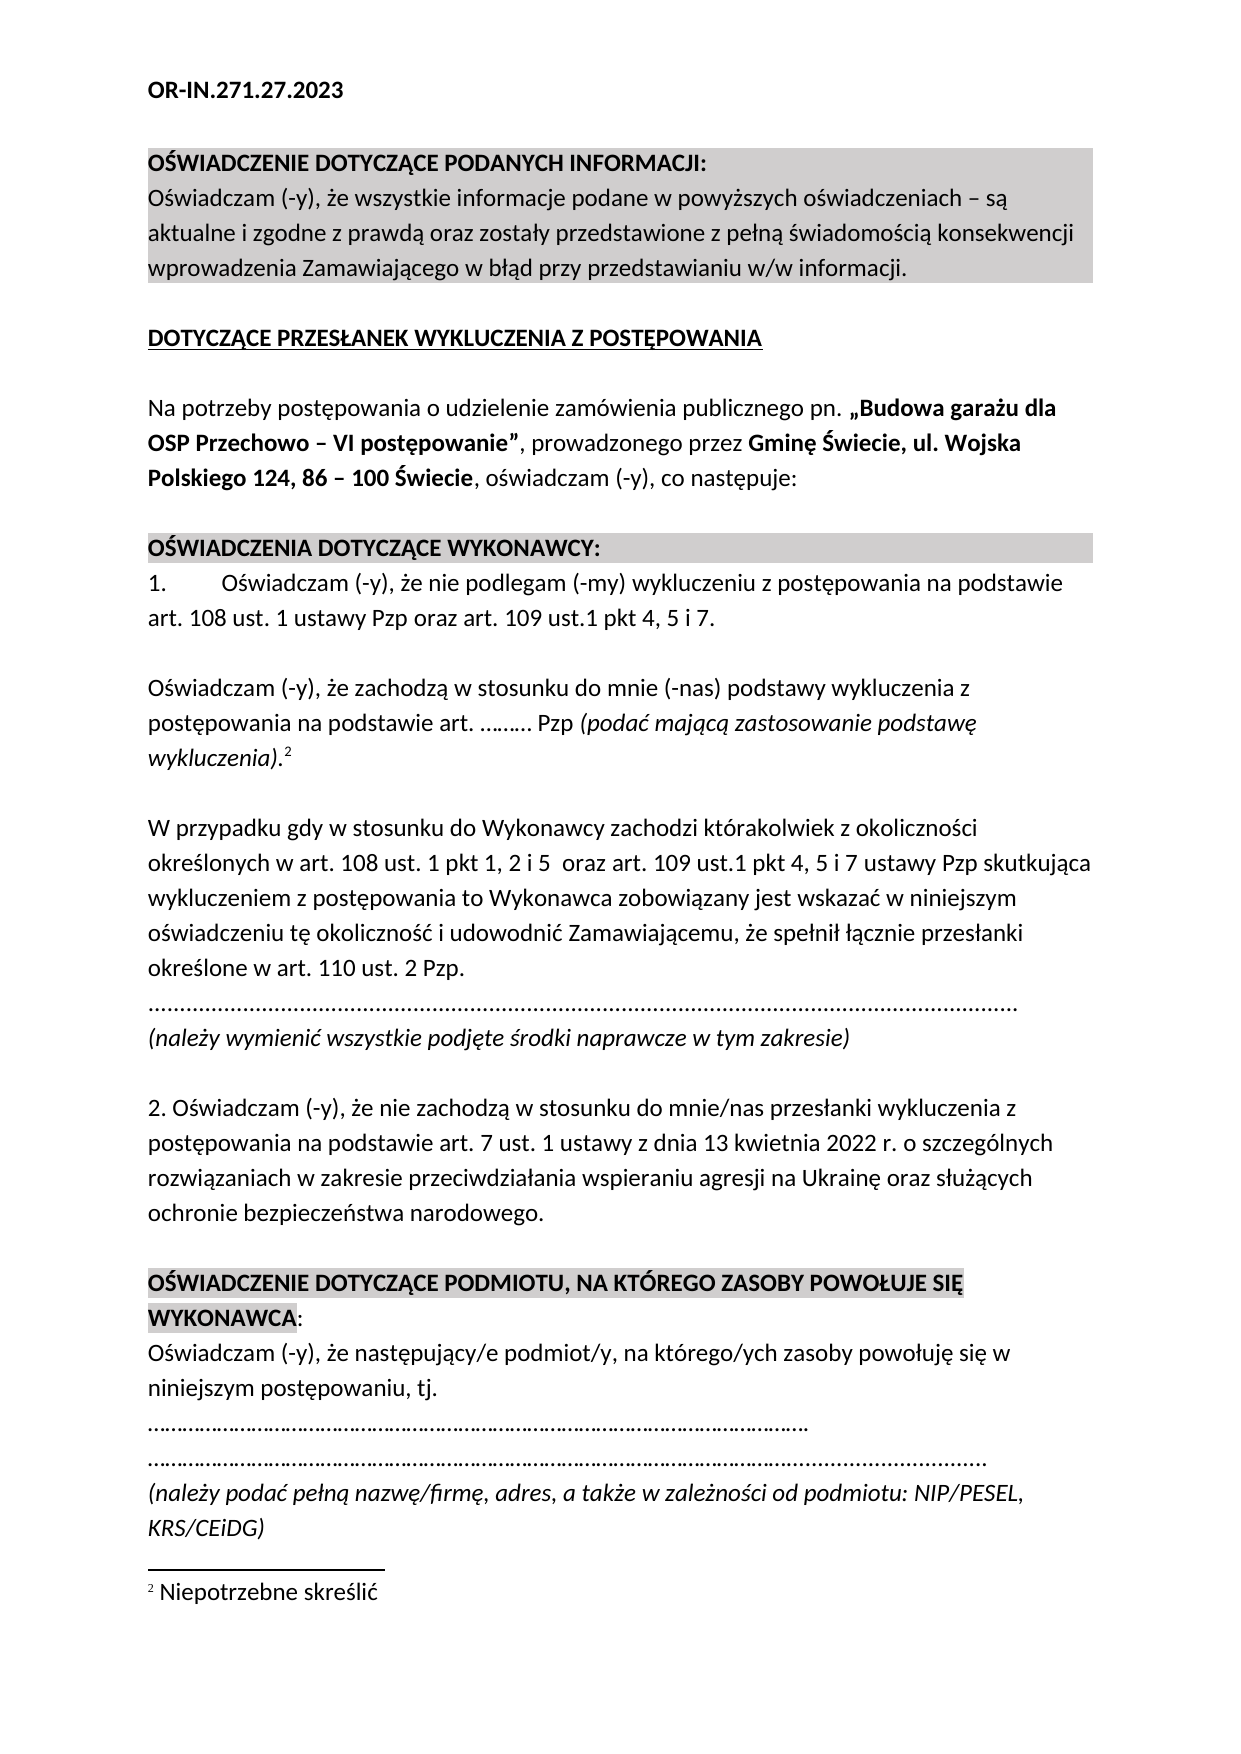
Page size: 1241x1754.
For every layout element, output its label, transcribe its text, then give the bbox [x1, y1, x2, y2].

text W przypadku gdy w stosunku do Wykonawcy zachodzi którakolwiek z okoliczności określonych w art. 108 ust. 1 pkt 1, 2 i 5 oraz art. 109 ust.1 pkt 4, 5 i 7 ustawy Pzp skutkująca wykluczeniem z postępowania to Wykonawca zobowiązany jest wskazać w niniejszym oświadczeniu tę okoliczność i udowodnić Zamawiającemu, że spełnił łącznie przesłanki określone w art. 110 ust. 2 Pzp. [148, 813, 1093, 983]
text (należy podać pełną nazwę/firmę, adres, a także w zależności od podmiotu: NIP/PESEL, KRS/CEiDG) [148, 1478, 1093, 1543]
text OŚWIADCZENIA DOTYCZĄCE WYKONAWCY: [148, 533, 1093, 563]
text (należy wymienić wszystkie podjęte środki naprawcze w tym zakresie) [148, 1023, 1093, 1053]
list Oświadczam (-y), że nie podlegam (-my) wykluczeniu z postępowania na podstawie art. 108 ust. 1 ustawy Pzp oraz art. 109 ust.1 pkt 4, 5 i 7. [148, 568, 1093, 633]
text OŚWIADCZENIE DOTYCZĄCE PODANYCH INFORMACJI: [148, 148, 1093, 178]
text …………………………………………………………………………………………………................................ [148, 1443, 1093, 1473]
text Oświadczam (-y), że wszystkie informacje podane w powyższych oświadczeniach – są aktualne i zgodne z prawdą oraz zostały przedstawione z pełną świadomością konsekwencji wprowadzenia Zamawiającego w błąd przy przedstawianiu w/w informacji. [148, 183, 1093, 283]
text .......................................................................................................................................... [148, 988, 1093, 1018]
text Oświadczam (-y), że zachodzą w stosunku do mnie (-nas) podstawy wykluczenia z postępowania na podstawie art. ……… Pzp (podać mającą zastosowanie podstawę wykluczenia). [148, 673, 1093, 773]
text Oświadczam (-y), że następujący/e podmiot/y, na którego/ych zasoby powołuję się w niniejszym postępowaniu, tj. ……………………………………………………………………………………………………. [148, 1338, 1093, 1438]
text 2. Oświadczam (-y), że nie zachodzą w stosunku do mnie/nas przesłanki wykluczenia z postępowania na podstawie art. 7 ust. 1 ustawy z dnia 13 kwietnia 2022 r. o szczególnych rozwiązaniach w zakresie przeciwdziałania wspieraniu agresji na Ukrainę oraz służących ochronie bezpieczeństwa narodowego. [148, 1093, 1093, 1228]
text DOTYCZĄCE PRZESŁANEK WYKLUCZENIA Z POSTĘPOWANIA [148, 323, 1093, 353]
text OŚWIADCZENIE DOTYCZĄCE PODMIOTU, NA KTÓREGO ZASOBY POWOŁUJE SIĘ WYKONAWCA: [148, 1268, 1093, 1333]
text Na potrzeby postępowania o udzielenie zamówienia publicznego pn. „Budowa garażu dla OSP Przechowo – VI postępowanie”, prowadzonego przez Gminę Świecie, ul. Wojska Polskiego 124, 86 – 100 Świecie, oświadczam (-y), co następuje: [148, 393, 1093, 493]
